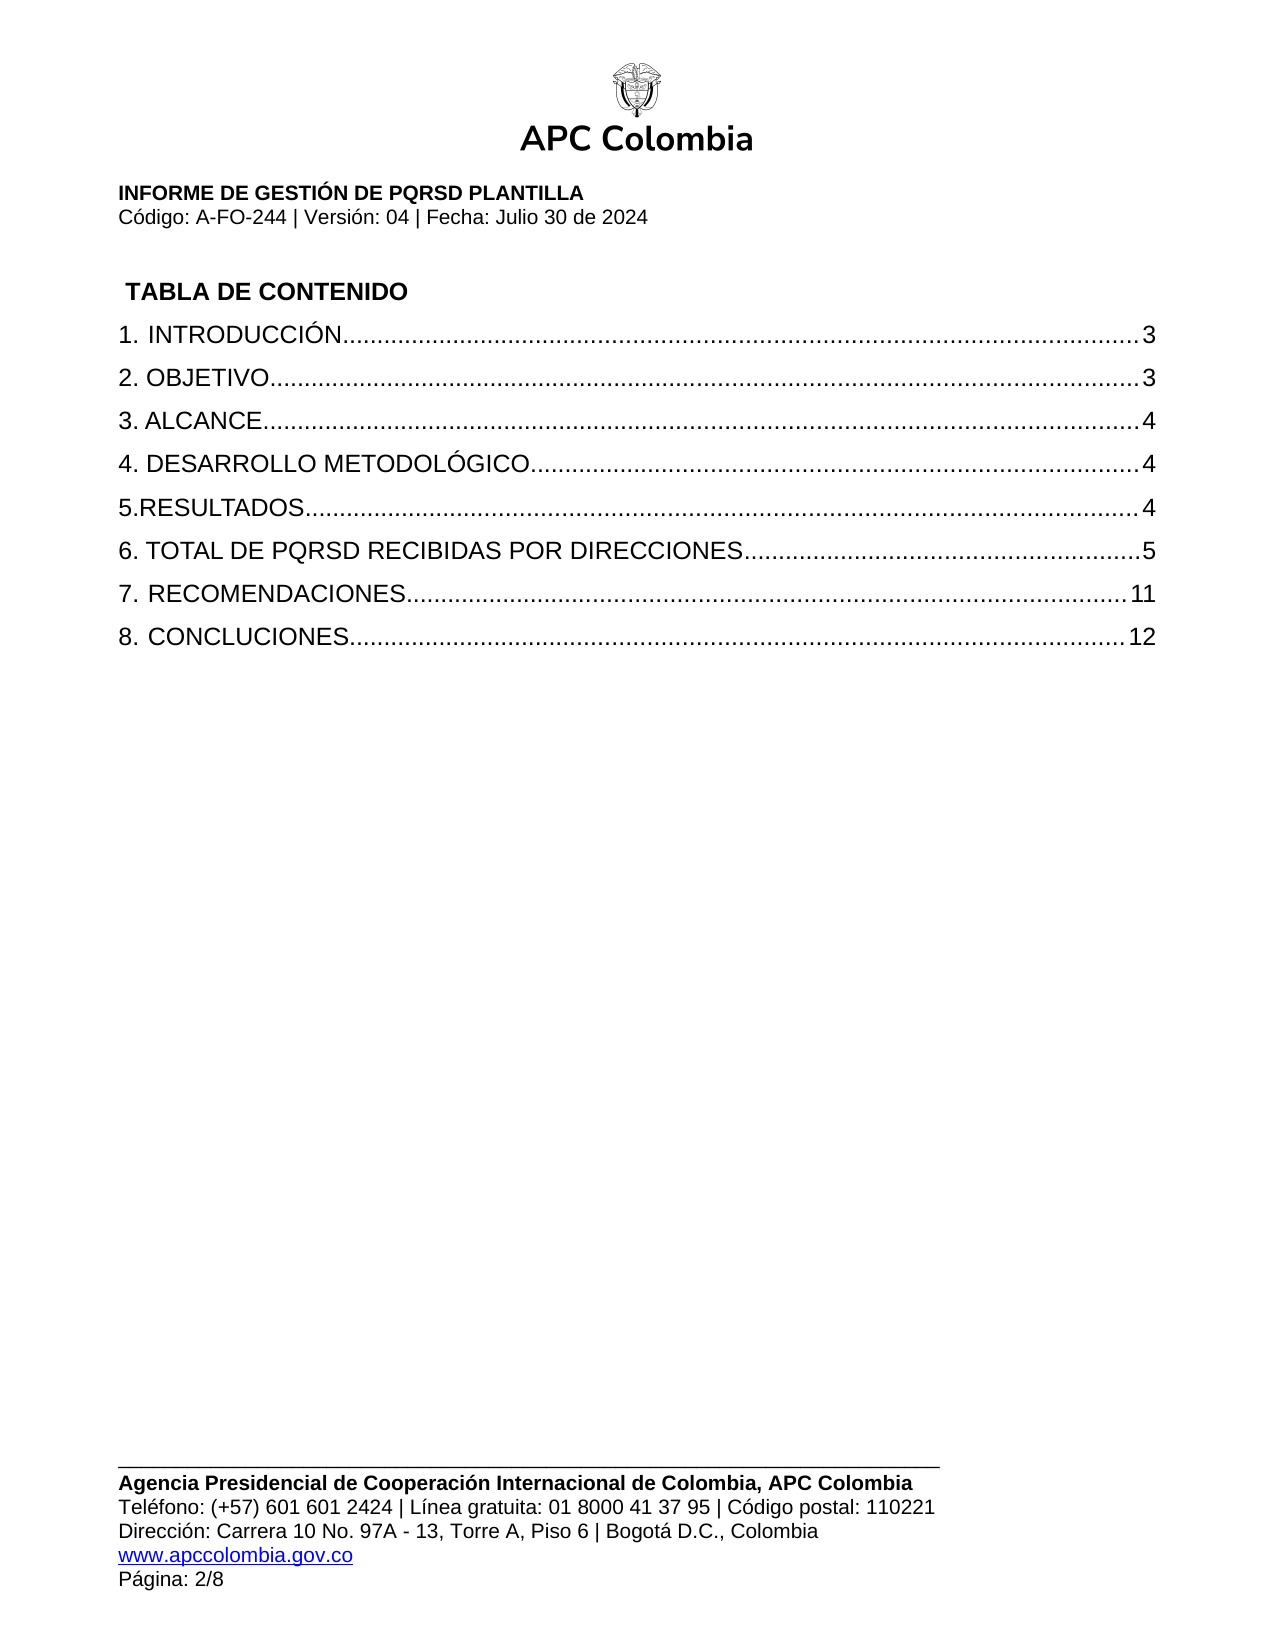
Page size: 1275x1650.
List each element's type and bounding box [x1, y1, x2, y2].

picture [508, 59, 767, 157]
